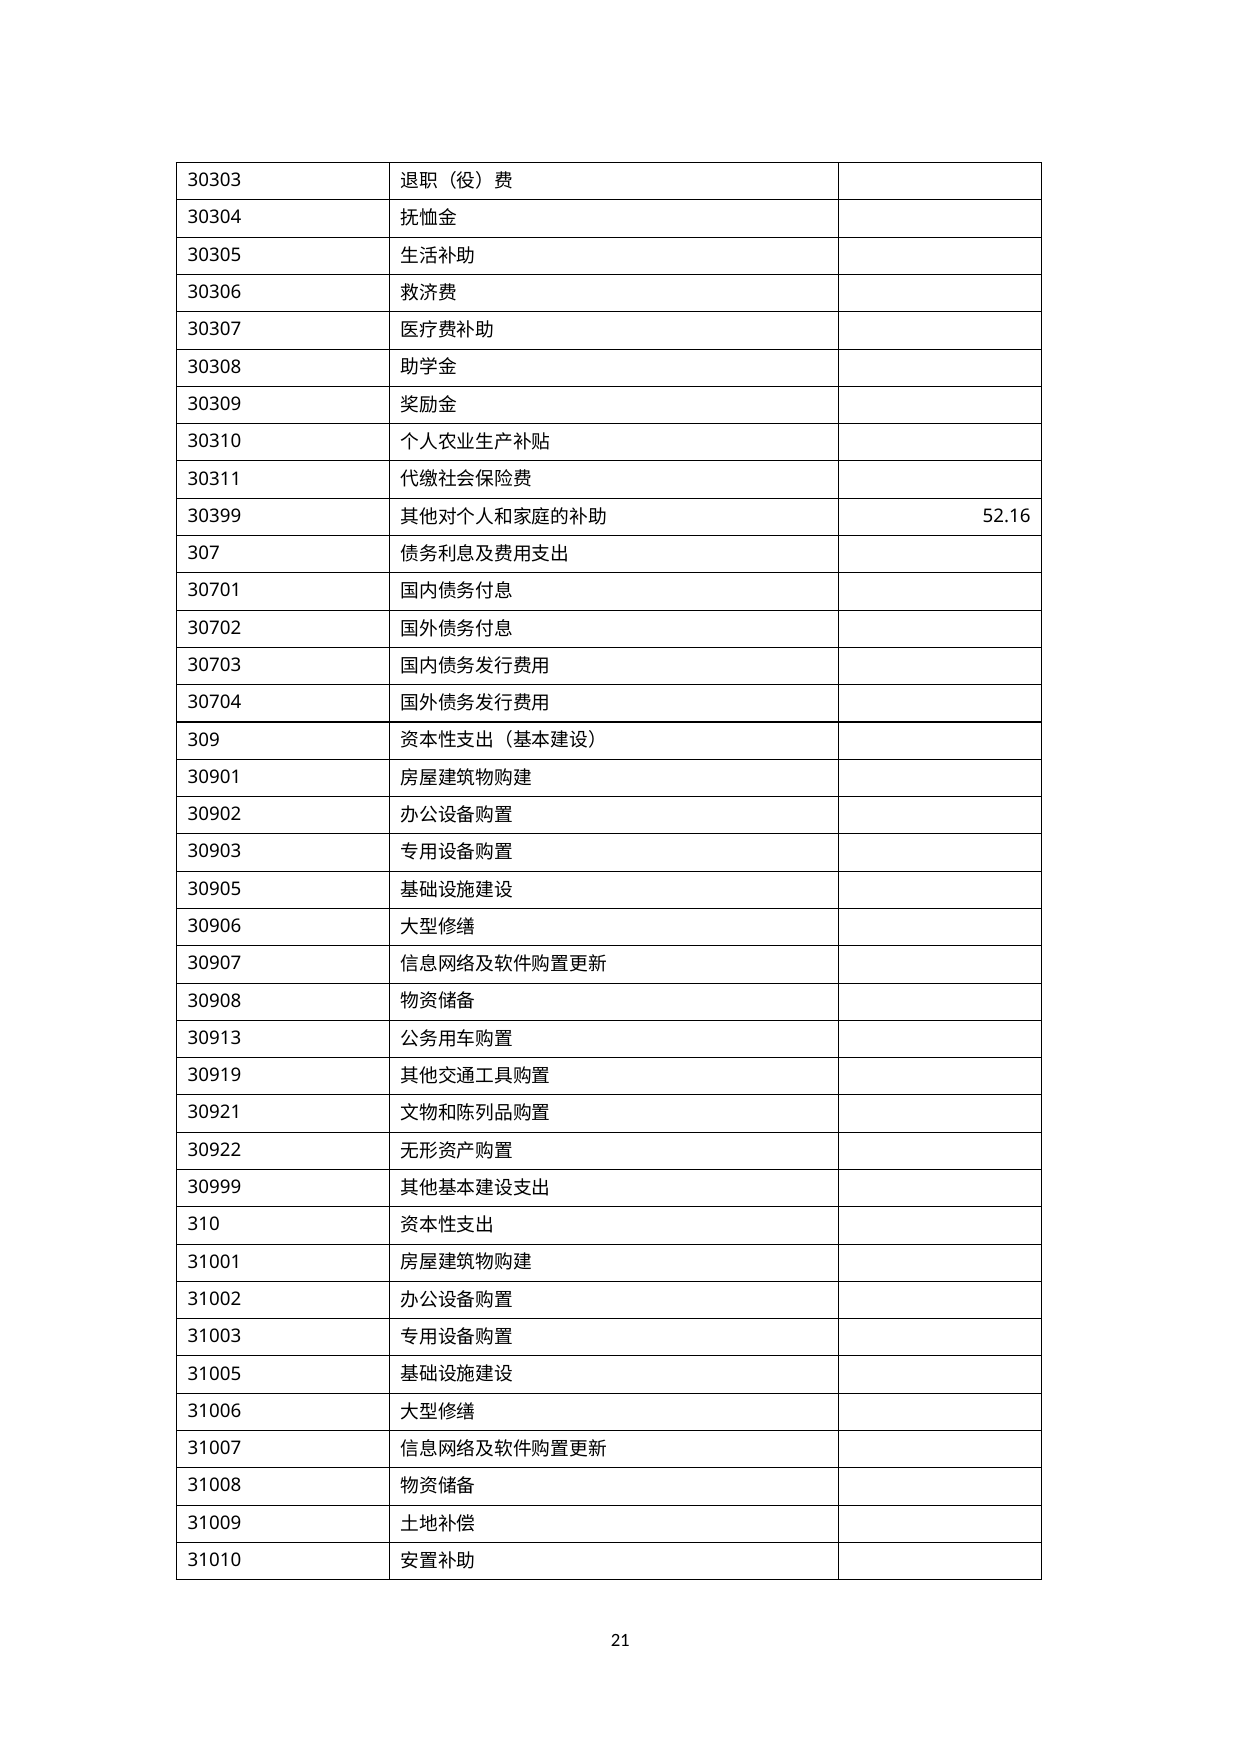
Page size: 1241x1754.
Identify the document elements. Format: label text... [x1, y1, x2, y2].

table_cell 30701 [177, 573, 389, 609]
table_cell 30999 [177, 1170, 389, 1206]
table_cell 国外债务发行费用 [390, 685, 838, 721]
table_cell [839, 1431, 1041, 1467]
table_cell 救济费 [390, 275, 838, 311]
table_cell [839, 685, 1041, 721]
table_cell 生活补助 [390, 238, 838, 274]
table_cell 31007 [177, 1431, 389, 1467]
table_cell 国内债务发行费用 [390, 648, 838, 684]
table_cell 国内债务付息 [390, 573, 838, 609]
table_cell [839, 648, 1041, 684]
table_cell 其他基本建设支出 [390, 1170, 838, 1206]
table_cell 大型修缮 [390, 909, 838, 945]
table_cell 30309 [177, 387, 389, 423]
table_cell 31002 [177, 1282, 389, 1318]
table_cell 信息网络及软件购置更新 [390, 946, 838, 982]
table_cell [839, 1095, 1041, 1132]
table_cell 办公设备购置 [390, 797, 838, 833]
table_cell [839, 1356, 1041, 1393]
table_cell 52.16 [839, 499, 1041, 535]
table_cell 31001 [177, 1245, 389, 1281]
table_cell 大型修缮 [390, 1394, 838, 1430]
table_cell 30306 [177, 275, 389, 311]
table_cell 公务用车购置 [390, 1021, 838, 1057]
table_cell 助学金 [390, 350, 838, 386]
table_cell 31006 [177, 1394, 389, 1430]
table_cell 资本性支出 [390, 1207, 838, 1243]
table_cell 奖励金 [390, 387, 838, 423]
table_cell 31010 [177, 1543, 389, 1579]
table_cell [839, 872, 1041, 908]
table_cell [839, 350, 1041, 386]
table_cell 310 [177, 1207, 389, 1243]
table_cell 个人农业生产补贴 [390, 424, 838, 460]
table_cell [839, 163, 1041, 199]
table_cell 物资储备 [390, 984, 838, 1020]
table_cell 30305 [177, 238, 389, 274]
table_cell 其他对个人和家庭的补助 [390, 499, 838, 535]
table_cell 其他交通工具购置 [390, 1058, 838, 1094]
table_cell 30311 [177, 461, 389, 498]
table_cell 30902 [177, 797, 389, 833]
table_cell 30303 [177, 163, 389, 199]
table_cell [839, 461, 1041, 498]
table_cell 30307 [177, 312, 389, 348]
table_cell [839, 1058, 1041, 1094]
table_cell 31005 [177, 1356, 389, 1393]
table_cell [839, 1468, 1041, 1504]
table_cell 30906 [177, 909, 389, 945]
table_cell [839, 1394, 1041, 1430]
table_cell [839, 1133, 1041, 1169]
table_cell 30905 [177, 872, 389, 908]
table_cell 国外债务付息 [390, 611, 838, 647]
table_cell [839, 1207, 1041, 1243]
table_cell 抚恤金 [390, 200, 838, 237]
table_cell 30399 [177, 499, 389, 535]
table_cell 债务利息及费用支出 [390, 536, 838, 572]
table_cell [839, 275, 1041, 311]
table_cell 30907 [177, 946, 389, 982]
table_cell 安置补助 [390, 1543, 838, 1579]
table_cell 资本性支出（基本建设） [390, 723, 838, 759]
table_cell 代缴社会保险费 [390, 461, 838, 498]
table_cell [839, 611, 1041, 647]
table_cell 基础设施建设 [390, 1356, 838, 1393]
table_cell 文物和陈列品购置 [390, 1095, 838, 1132]
table_cell [839, 1319, 1041, 1355]
table_cell 房屋建筑物购建 [390, 1245, 838, 1281]
table_cell [839, 312, 1041, 348]
table_cell [839, 834, 1041, 871]
table_cell [839, 984, 1041, 1020]
table_cell 医疗费补助 [390, 312, 838, 348]
table_cell 30908 [177, 984, 389, 1020]
table_cell [839, 1170, 1041, 1206]
table_cell [839, 1021, 1041, 1057]
table_cell [839, 424, 1041, 460]
table_cell [839, 1282, 1041, 1318]
table_cell 30903 [177, 834, 389, 871]
table_cell 房屋建筑物购建 [390, 760, 838, 796]
table_cell 30913 [177, 1021, 389, 1057]
table_cell 31003 [177, 1319, 389, 1355]
table_cell [839, 760, 1041, 796]
table_cell 信息网络及软件购置更新 [390, 1431, 838, 1467]
table_cell [839, 387, 1041, 423]
table_cell [839, 573, 1041, 609]
table_cell 30703 [177, 648, 389, 684]
table_cell [839, 723, 1041, 759]
table_cell 办公设备购置 [390, 1282, 838, 1318]
table_cell 30919 [177, 1058, 389, 1094]
table_cell 退职（役）费 [390, 163, 838, 199]
table_cell 30922 [177, 1133, 389, 1169]
table_cell 307 [177, 536, 389, 572]
table_cell 物资储备 [390, 1468, 838, 1504]
table_cell 30310 [177, 424, 389, 460]
table_cell 无形资产购置 [390, 1133, 838, 1169]
table_cell 309 [177, 723, 389, 759]
table_cell 31009 [177, 1506, 389, 1542]
table_cell [839, 536, 1041, 572]
table_cell [839, 946, 1041, 982]
table_cell 30921 [177, 1095, 389, 1132]
table_cell 30308 [177, 350, 389, 386]
table_cell [839, 238, 1041, 274]
table_cell 30702 [177, 611, 389, 647]
table_cell 30704 [177, 685, 389, 721]
table_cell [839, 1506, 1041, 1542]
table_cell [839, 1245, 1041, 1281]
table_cell [839, 909, 1041, 945]
table_cell [839, 1543, 1041, 1579]
table_cell 30901 [177, 760, 389, 796]
table_cell 专用设备购置 [390, 1319, 838, 1355]
table_cell [839, 200, 1041, 237]
table_cell 专用设备购置 [390, 834, 838, 871]
table_cell 基础设施建设 [390, 872, 838, 908]
table_cell [839, 797, 1041, 833]
table_cell 30304 [177, 200, 389, 237]
table_cell 31008 [177, 1468, 389, 1504]
table_cell 土地补偿 [390, 1506, 838, 1542]
